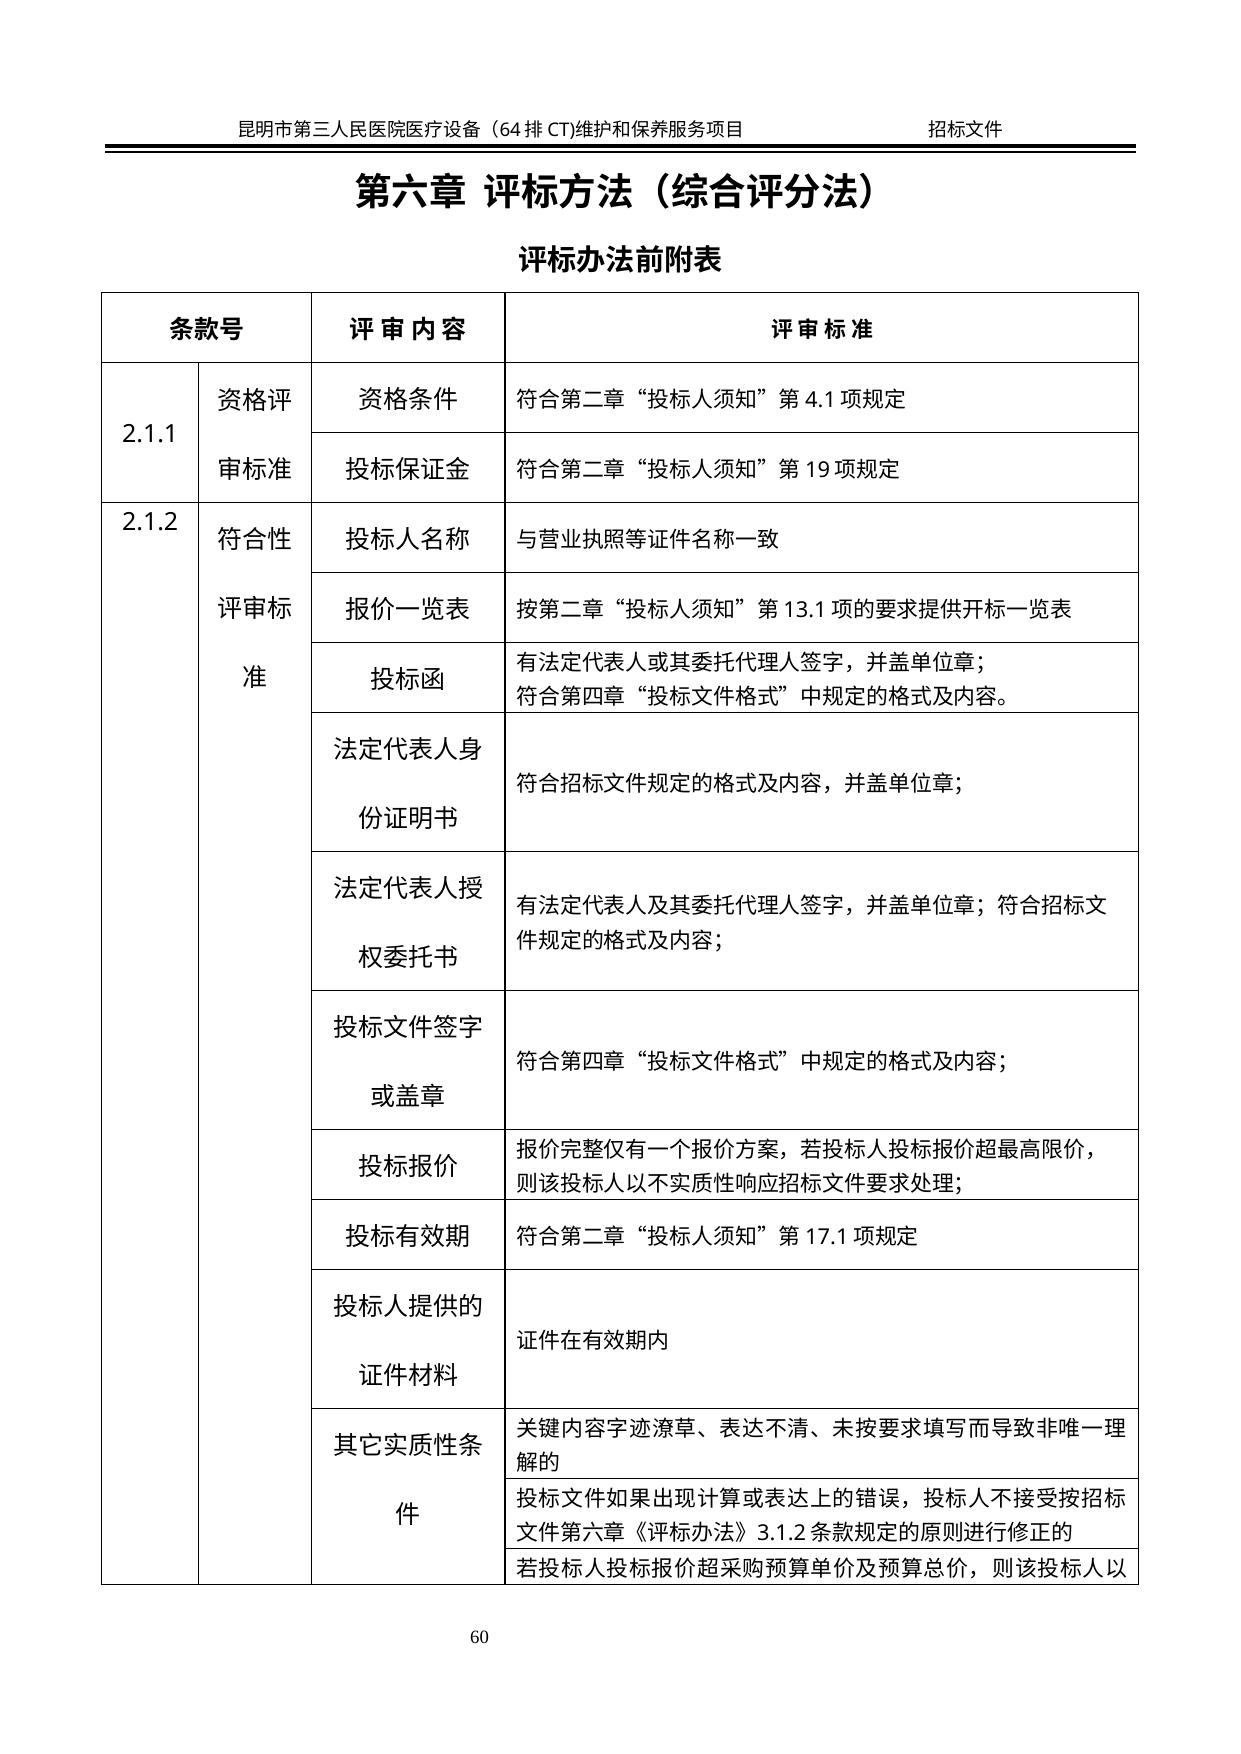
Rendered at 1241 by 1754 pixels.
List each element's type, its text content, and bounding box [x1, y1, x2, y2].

table_cell 符合第四章“投标文件格式”中规定的格式及内容； [506, 991, 1138, 1129]
table_cell 符合第二章“投标人须知”第4.1项规定 [506, 363, 1138, 432]
table_cell 2.1.1 [102, 363, 198, 502]
table_cell 投标有效期 [312, 1200, 504, 1269]
table_cell 有法定代表人及其委托代理人签字，并盖单位章；符合招标文件规定的格式及内容； [506, 852, 1138, 990]
table_cell 投标文件签字或盖章 [312, 991, 504, 1129]
table_cell 报价一览表 [312, 573, 504, 642]
table_cell 其它实质性条件 [312, 1409, 504, 1584]
table_cell 符合性评审标准 [199, 503, 311, 1584]
table_cell 投标文件如果出现计算或表达上的错误，投标人不接受按招标文件第六章《评标办法》3.1.2条款规定的原则进行修正的 [506, 1479, 1138, 1548]
table_cell 2.1.2 [102, 503, 198, 1584]
table_cell 法定代表人授权委托书 [312, 852, 504, 990]
table_header 评 审 标 准 [506, 293, 1138, 362]
table_cell 有法定代表人或其委托代理人签字，并盖单位章； 符合第四章“投标文件格式”中规定的格式及内容。 [506, 643, 1138, 712]
table_cell 投标人提供的证件材料 [312, 1270, 504, 1408]
table_header 条款号 [102, 293, 311, 362]
table_cell 与营业执照等证件名称一致 [506, 503, 1138, 572]
table_cell 投标报价 [312, 1130, 504, 1199]
table_cell 按第二章“投标人须知”第13.1项的要求提供开标一览表 [506, 573, 1138, 642]
text 第六章 评标方法（综合评分法） [113, 154, 1127, 223]
table_cell 投标保证金 [312, 433, 504, 502]
subtitle 评标办法前附表 [113, 223, 1127, 292]
table_cell 关键内容字迹潦草、表达不清、未按要求填写而导致非唯一理解的 [506, 1409, 1138, 1478]
table_cell 投标人名称 [312, 503, 504, 572]
table_cell 资格评审标准 [199, 363, 311, 502]
table_cell 投标函 [312, 643, 504, 712]
table_cell 法定代表人身份证明书 [312, 713, 504, 851]
table_cell 符合第二章“投标人须知”第19项规定 [506, 433, 1138, 502]
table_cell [506, 1549, 1138, 1584]
table_cell 证件在有效期内 [506, 1270, 1138, 1408]
table_cell 资格条件 [312, 363, 504, 432]
table_cell 符合第二章“投标人须知”第17.1项规定 [506, 1200, 1138, 1269]
table_cell 符合招标文件规定的格式及内容，并盖单位章； [506, 713, 1138, 851]
table_cell 报价完整仅有一个报价方案，若投标人投标报价超最高限价，则该投标人以不实质性响应招标文件要求处理； [506, 1130, 1138, 1199]
table_header 评 审 内 容 [312, 293, 504, 362]
